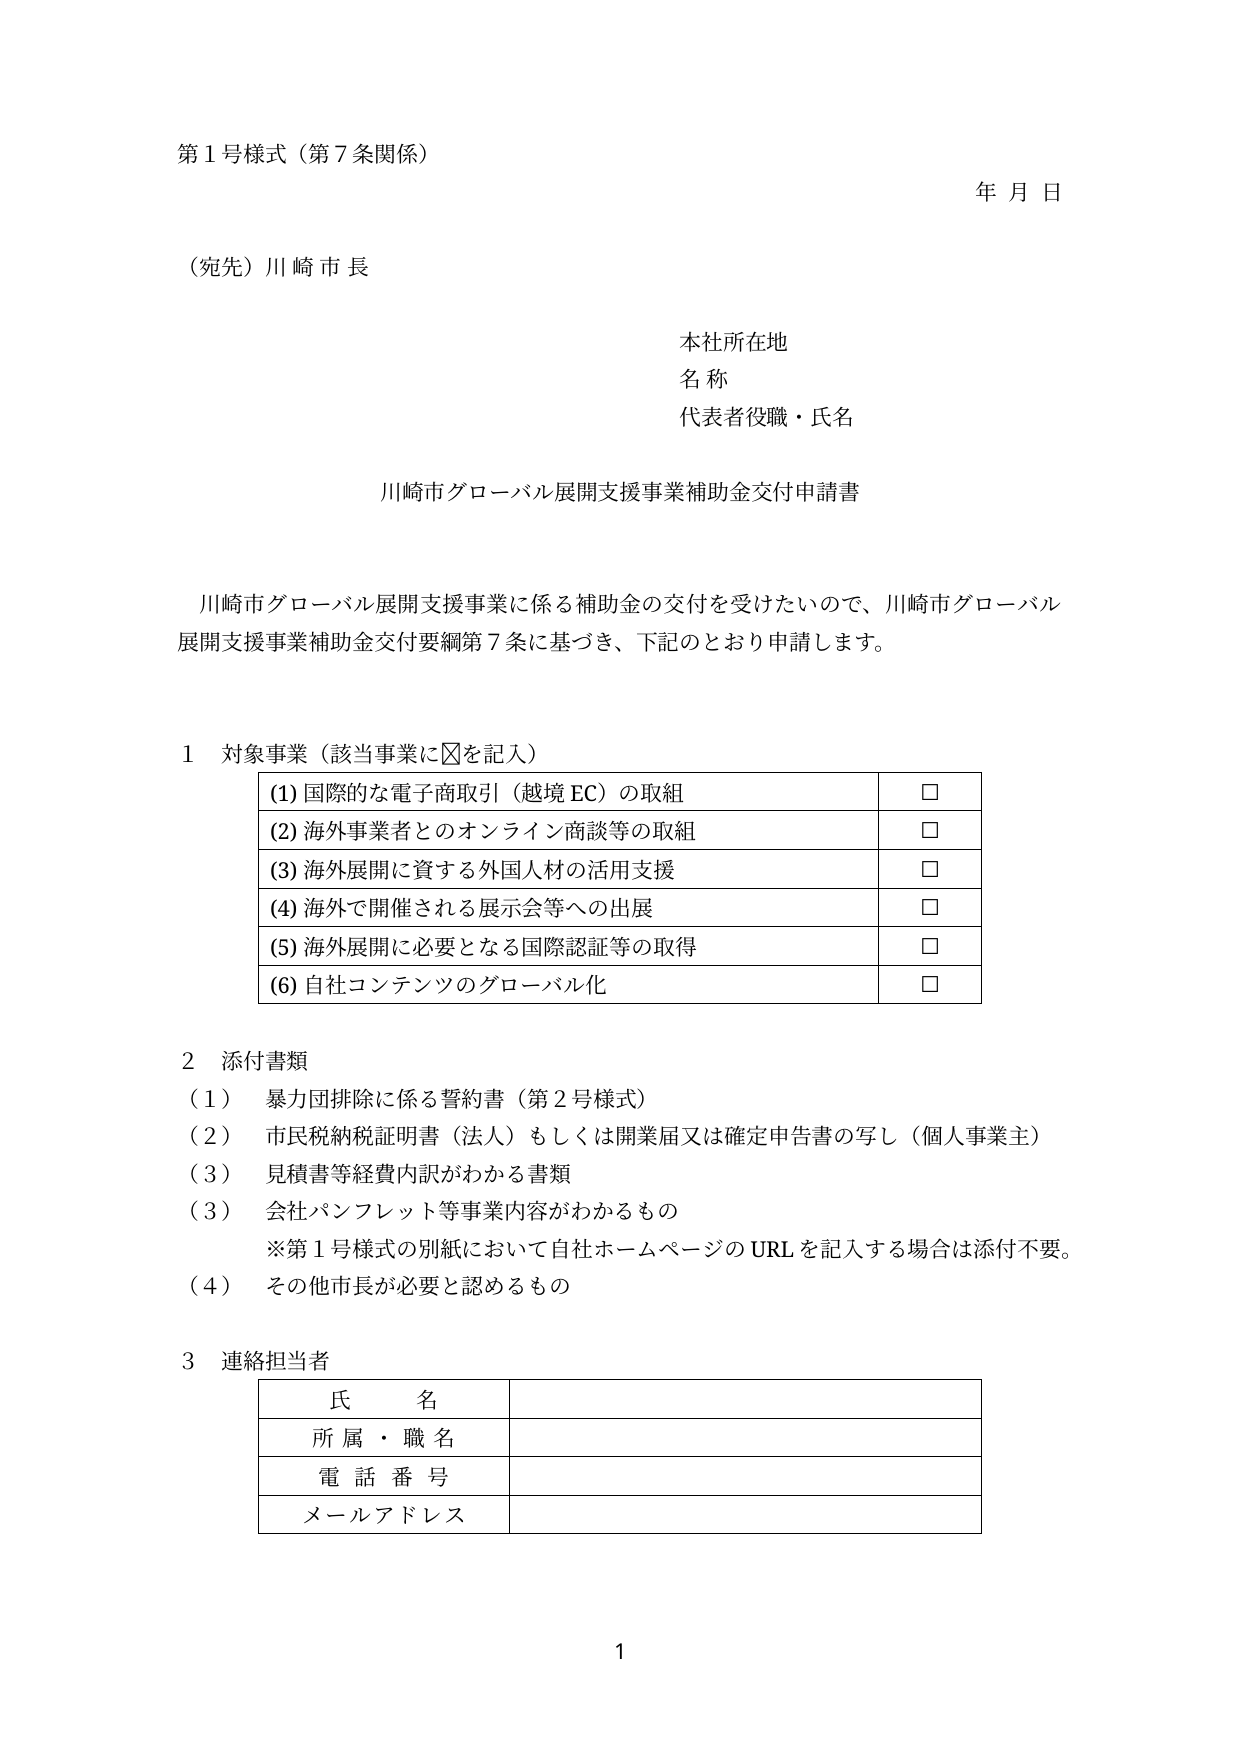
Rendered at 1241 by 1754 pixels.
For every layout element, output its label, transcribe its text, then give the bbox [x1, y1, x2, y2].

table_cell (3) 海外展開に資する外国人材の活用支援 [259, 850, 878, 887]
table_cell [879, 850, 981, 887]
table_cell メールアドレス [259, 1496, 509, 1533]
table_header [510, 1380, 981, 1418]
table_cell [510, 1419, 981, 1456]
table_cell [879, 889, 981, 926]
list 暴力団排除に係る誓約書（第２号様式） [177, 1079, 1063, 1117]
table_cell [879, 811, 981, 849]
list 市民税納税証明書（法人）もしくは開業届又は確定申告書の写し（個人事業主） [177, 1117, 1063, 1154]
list 会社パンフレット等事業内容がわかるもの ※第１号様式の別紙において自社ホームページのURLを記入する場合は添付不要。 [177, 1192, 1063, 1267]
table_cell [879, 927, 981, 964]
text 代表者役職・氏名 [177, 397, 1063, 434]
table_cell 所属・職名 [259, 1419, 509, 1456]
table_cell (5) 海外展開に必要となる国際認証等の取得 [259, 927, 878, 964]
table_cell [510, 1457, 981, 1495]
text 年 月 日 [177, 172, 1063, 209]
table_cell [879, 966, 981, 1003]
text （宛先）川 崎 市 長 [177, 247, 1063, 284]
table_cell [510, 1496, 981, 1533]
text ３ 連絡担当者 [177, 1342, 1063, 1379]
table_cell (6) 自社コンテンツのグローバル化 [259, 966, 878, 1003]
text 川崎市グローバル展開支援事業補助金交付申請書 [177, 472, 1063, 509]
table_cell 電話番号 [259, 1457, 509, 1495]
text １ 対象事業（該当事業にを記入） [177, 734, 1063, 772]
table_cell (2) 海外事業者とのオンライン商談等の取組 [259, 811, 878, 849]
table_cell (4) 海外で開催される展示会等への出展 [259, 889, 878, 926]
text 川崎市グローバル展開支援事業に係る補助金の交付を受けたいので、川崎市グローバル展開支援事業補助金交付要綱第７条に基づき、下記のとおり申請します。 [177, 584, 1063, 659]
list その他市長が必要と認めるもの [177, 1267, 1063, 1304]
table_header 氏名 [259, 1380, 509, 1418]
table_header [879, 773, 981, 810]
text 第１号様式（第７条関係） [177, 134, 1063, 172]
table_header (1) 国際的な電子商取引（越境EC）の取組 [259, 773, 878, 810]
text 本社所在地 [177, 322, 1063, 359]
text （３） 見積書等経費内訳がわかる書類 [177, 1154, 1063, 1192]
text 名 称 [177, 359, 1063, 397]
text ２ 添付書類 [177, 1042, 1063, 1079]
